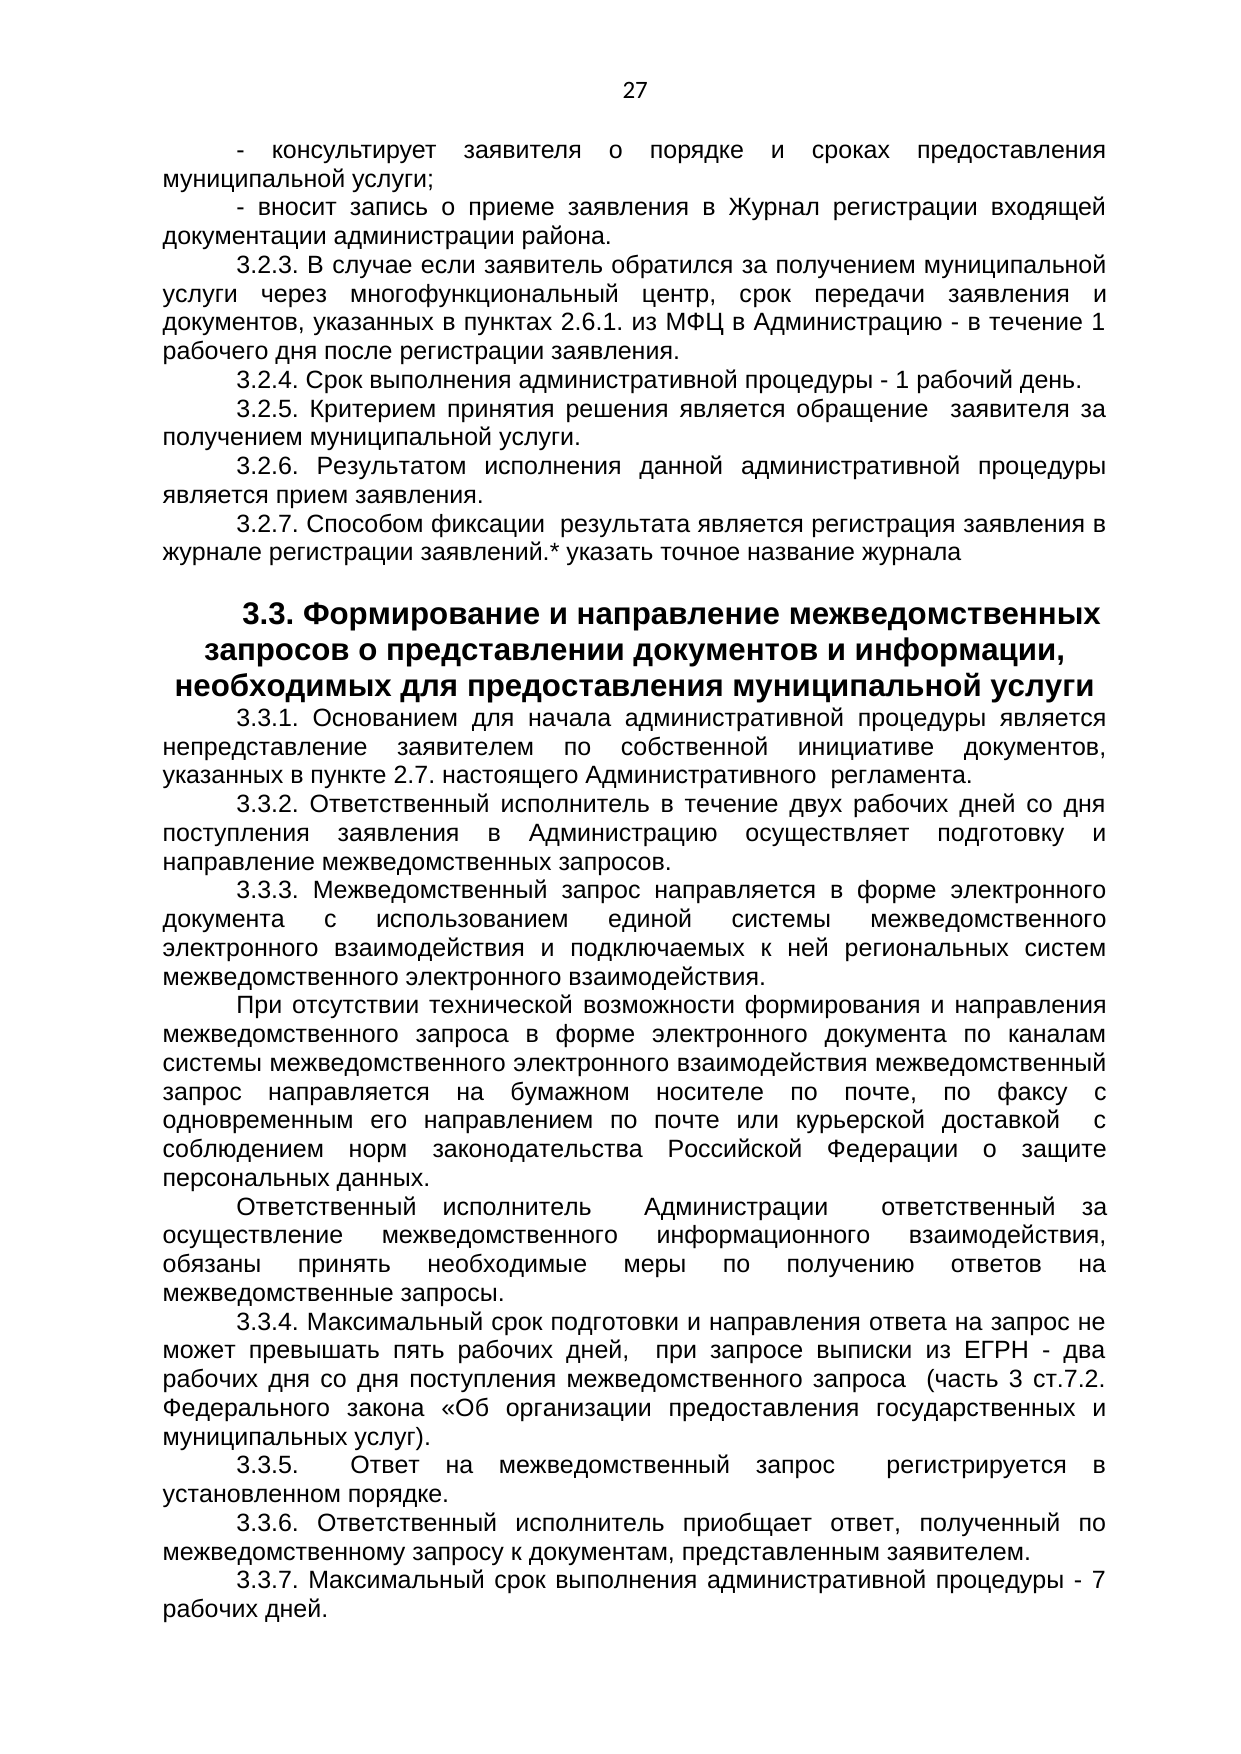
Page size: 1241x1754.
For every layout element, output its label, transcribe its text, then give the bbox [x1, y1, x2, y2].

text 3.3. Формирование и направление межведомственных запросов о представлении документов и информации, необходимых для предоставления муниципальной услуги [162, 595, 1107, 703]
text - консультирует заявителя о порядке и сроках предоставления муниципальной услуги; [162, 135, 1107, 192]
text 3.2.6. Результатом исполнения данной административной процедуры является прием заявления. [162, 451, 1107, 509]
text При отсутствии технической возможности формирования и направления межведомственного запроса в форме электронного документа по каналам системы межведомственного электронного взаимодействия межведомственный запрос направляется на бумажном носителе по почте, по факсу с одновременным его направлением по почте или курьерской доставкой с соблюдением норм законодательства Российской Федерации о защите персональных данных. [162, 990, 1107, 1191]
text 3.3.5. Ответ на межведомственный запрос регистрируется в установленном порядке. [162, 1450, 1107, 1508]
text 3.3.4. Максимальный срок подготовки и направления ответа на запрос не может превышать пять рабочих дней, при запросе выписки из ЕГРН - два рабочих дня со дня поступления межведомственного запроса (часть 3 ст.7.2. Федерального закона «Об организации предоставления государственных и муниципальных услуг). [162, 1306, 1107, 1450]
text 3.3.7. Максимальный срок выполнения административной процедуры - 7 рабочих дней. [162, 1565, 1107, 1623]
text 3.2.5. Критерием принятия решения является обращение заявителя за получением муниципальной услуги. [162, 394, 1107, 451]
text - вносит запись о приеме заявления в Журнал регистрации входящей документации администрации района. [162, 192, 1107, 250]
text 3.3.2. Ответственный исполнитель в течение двух рабочих дней со дня поступления заявления в Администрацию осуществляет подготовку и направление межведомственных запросов. [162, 789, 1107, 875]
text 3.3.3. Межведомственный запрос направляется в форме электронного документа с использованием единой системы межведомственного электронного взаимодействия и подключаемых к ней региональных систем межведомственного электронного взаимодействия. [162, 875, 1107, 990]
text 3.3.6. Ответственный исполнитель приобщает ответ, полученный по межведомственному запросу к документам, представленным заявителем. [162, 1508, 1107, 1565]
text 3.3.1. Основанием для начала административной процедуры является непредставление заявителем по собственной инициативе документов, указанных в пункте 2.7. настоящего Административного регламента. [162, 703, 1107, 789]
text 3.2.3. В случае если заявитель обратился за получением муниципальной услуги через многофункциональный центр, срок передачи заявления и документов, указанных в пунктах 2.6.1. из МФЦ в Администрацию - в течение 1 рабочего дня после регистрации заявления. [162, 250, 1107, 365]
text Ответственный исполнитель Администрации ответственный за осуществление межведомственного информационного взаимодействия, обязаны принять необходимые меры по получению ответов на межведомственные запросы. [162, 1191, 1107, 1306]
text 3.2.7. Способом фиксации результата является регистрация заявления в журнале регистрации заявлений.* указать точное название журнала [162, 509, 1107, 566]
text 3.2.4. Срок выполнения административной процедуры - 1 рабочий день. [162, 365, 1107, 394]
